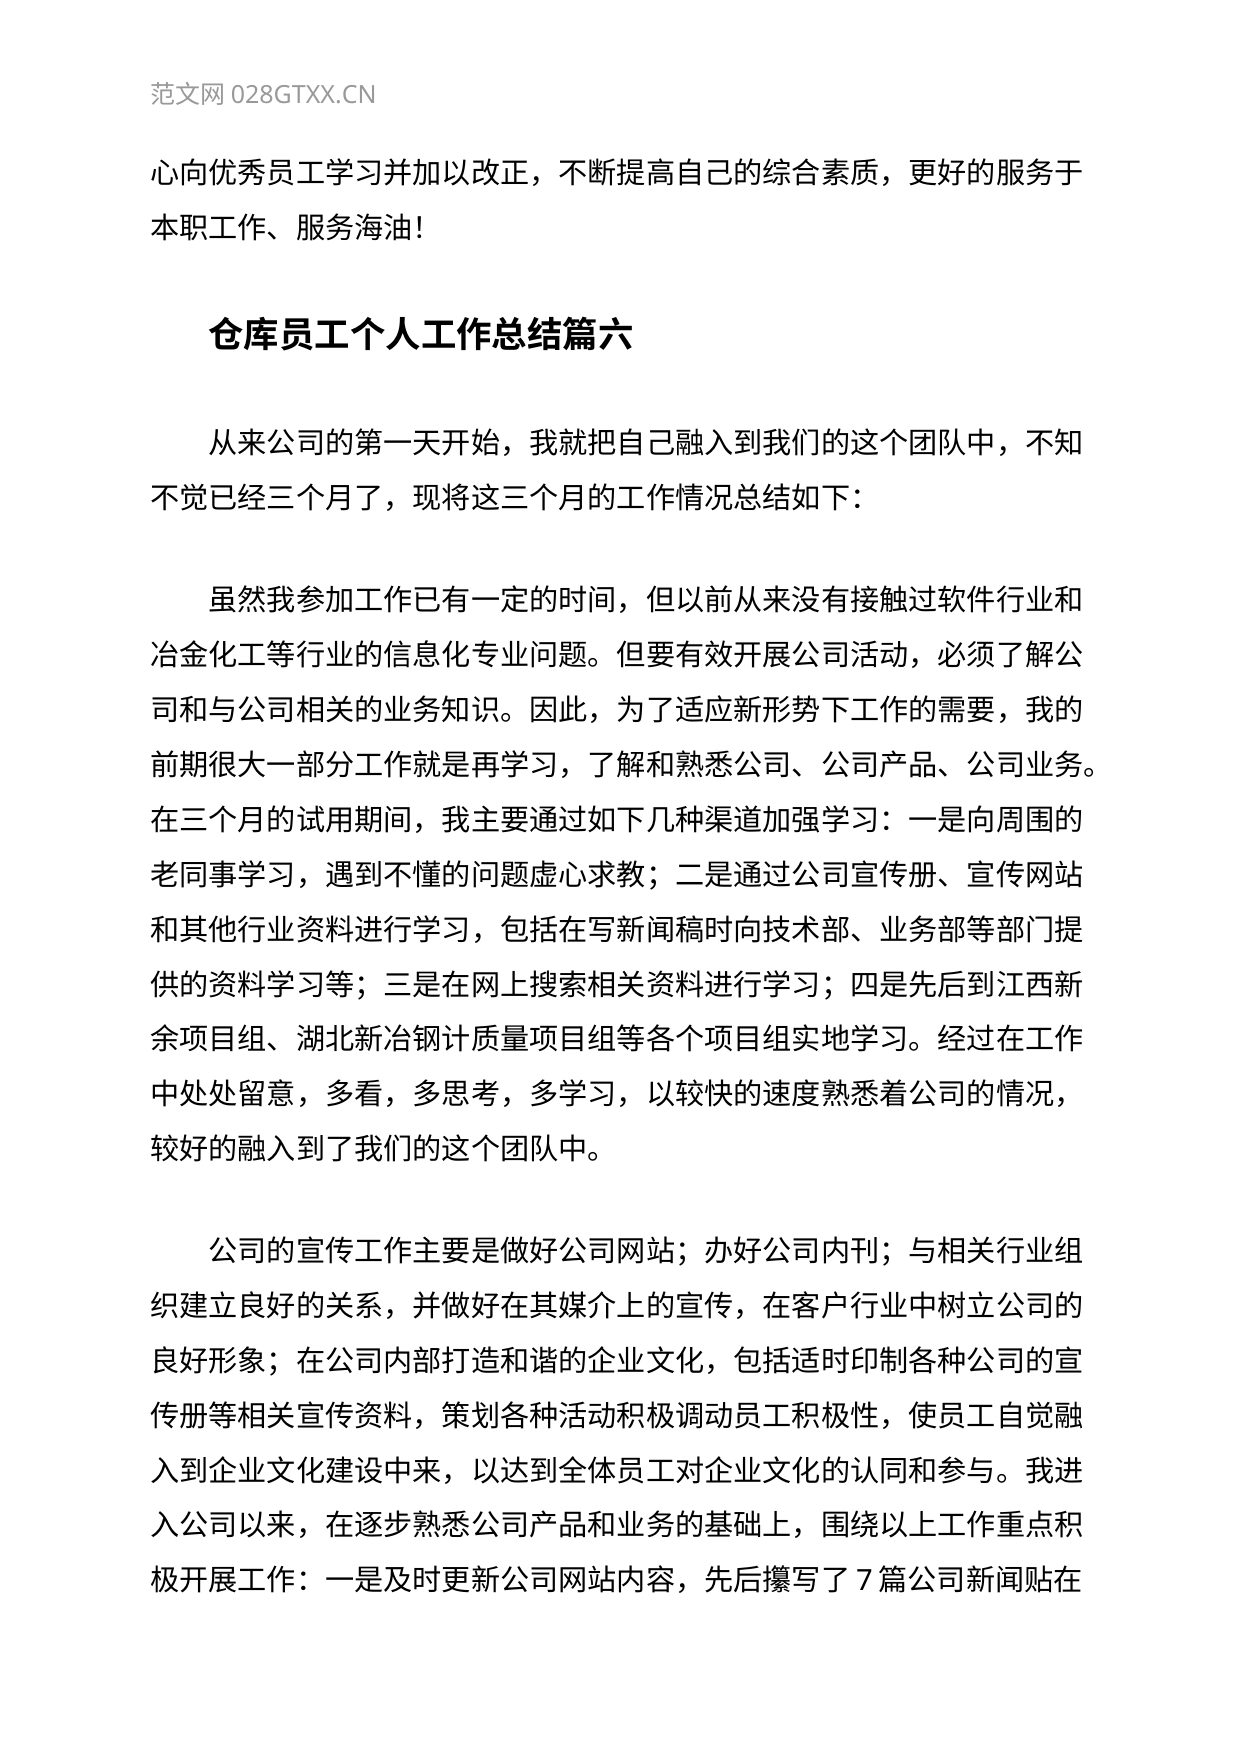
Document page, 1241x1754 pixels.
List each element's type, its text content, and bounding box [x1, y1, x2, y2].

text 从来公司的第一天开始，我就把自己融入到我们的这个团队中，不知不觉已经三个月了，现将这三个月的工作情况总结如下： [150, 420, 1090, 517]
text 仓库员工个人工作总结篇六 [150, 307, 1090, 358]
text 虽然我参加工作已有一定的时间，但以前从来没有接触过软件行业和冶金化工等行业的信息化专业问题。但要有效开展公司活动，必须了解公司和与公司相关的业务知识。因此，为了适应新形势下工作的需要，我的前期很大一部分工作就是再学习，了解和熟悉公司、公司产品、公司业务。在三个月的试用期间，我主要通过如下几种渠道加强学习：一是向周围的老同事学习，遇到不懂的问题虚心求教；二是通过公司宣传册、宣传网站和其他行业资料进行学习，包括在写新闻稿时向技术部、业务部等部门提供的资料学习等；三是在网上搜索相关资料进行学习；四是先后到江西新余项目组、湖北新冶钢计质量项目组等各个项目组实地学习。经过在工作中处处留意，多看，多思考，多学习，以较快的速度熟悉着公司的情况，较好的融入到了我们的这个团队中。 [150, 577, 1090, 1168]
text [150, 150, 1090, 247]
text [150, 1227, 1090, 1599]
